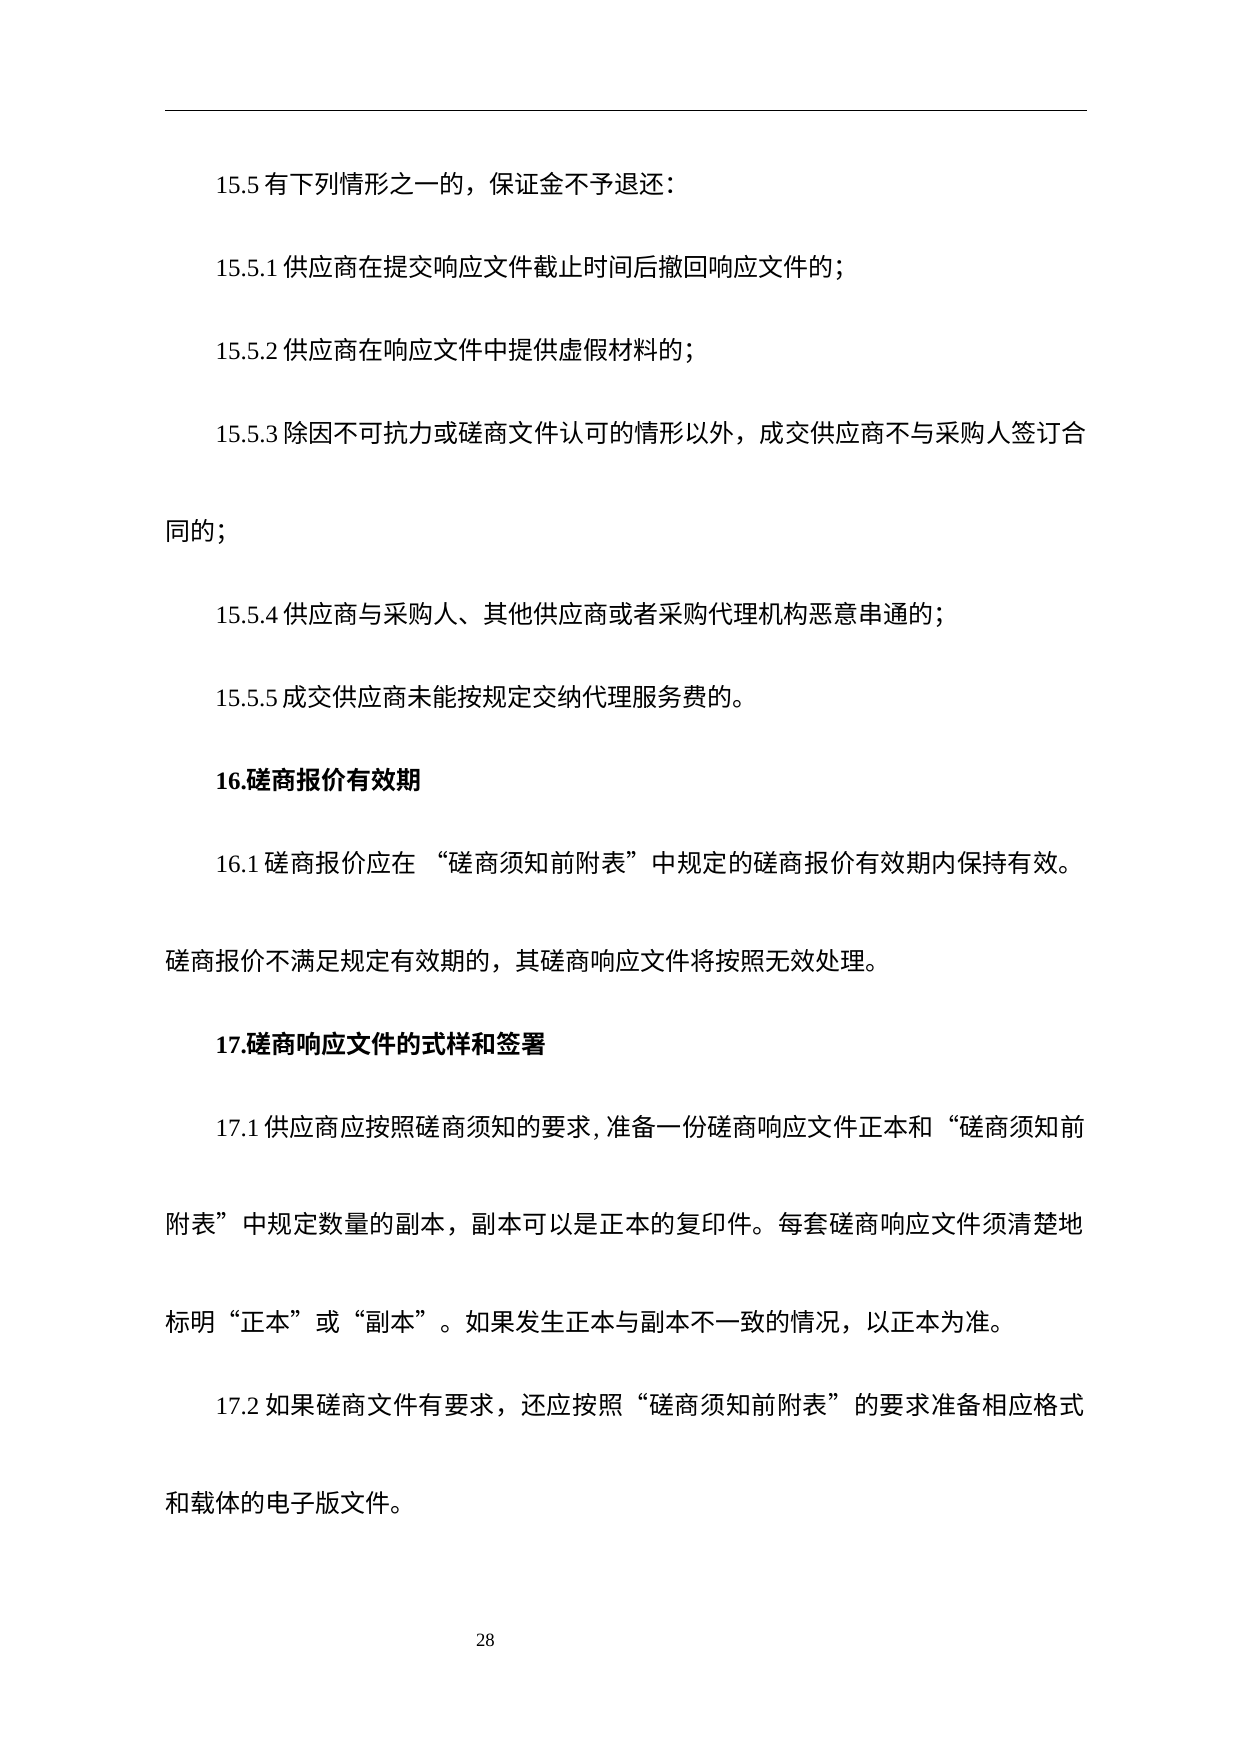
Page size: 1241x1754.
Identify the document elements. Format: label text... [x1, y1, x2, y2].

text 15.5.5成交供应商未能按规定交纳代理服务费的。 [215, 663, 1087, 728]
text 15.5.1供应商在提交响应文件截止时间后撤回响应文件的； [165, 233, 1087, 298]
text 17.1供应商应按照磋商须知的要求, 准备一份磋商响应文件正本和“磋商须知前附表”中规定数量的副本，副本可以是正本的复印件。每套磋商响应文件须清楚地标明“正本”或“副本”。如果发生正本与副本不一致的情况，以正本为准。 [165, 1093, 1087, 1353]
text 15.5.2供应商在响应文件中提供虚假材料的； [165, 316, 1087, 381]
text 16.磋商报价有效期 [165, 746, 1087, 811]
text 15.5.3除因不可抗力或磋商文件认可的情形以外，成交供应商不与采购人签订合同的； [165, 399, 1087, 562]
text 15.5.4供应商与采购人、其他供应商或者采购代理机构恶意串通的； [165, 580, 1087, 645]
text 17.磋商响应文件的式样和签署 [165, 1010, 1087, 1075]
text 15.5有下列情形之一的，保证金不予退还： [165, 150, 1087, 215]
text 16.1磋商报价应在 “磋商须知前附表”中规定的磋商报价有效期内保持有效。磋商报价不满足规定有效期的，其磋商响应文件将按照无效处理。 [165, 829, 1087, 992]
text 17.2如果磋商文件有要求，还应按照“磋商须知前附表”的要求准备相应格式和载体的电子版文件。 [165, 1371, 1087, 1534]
